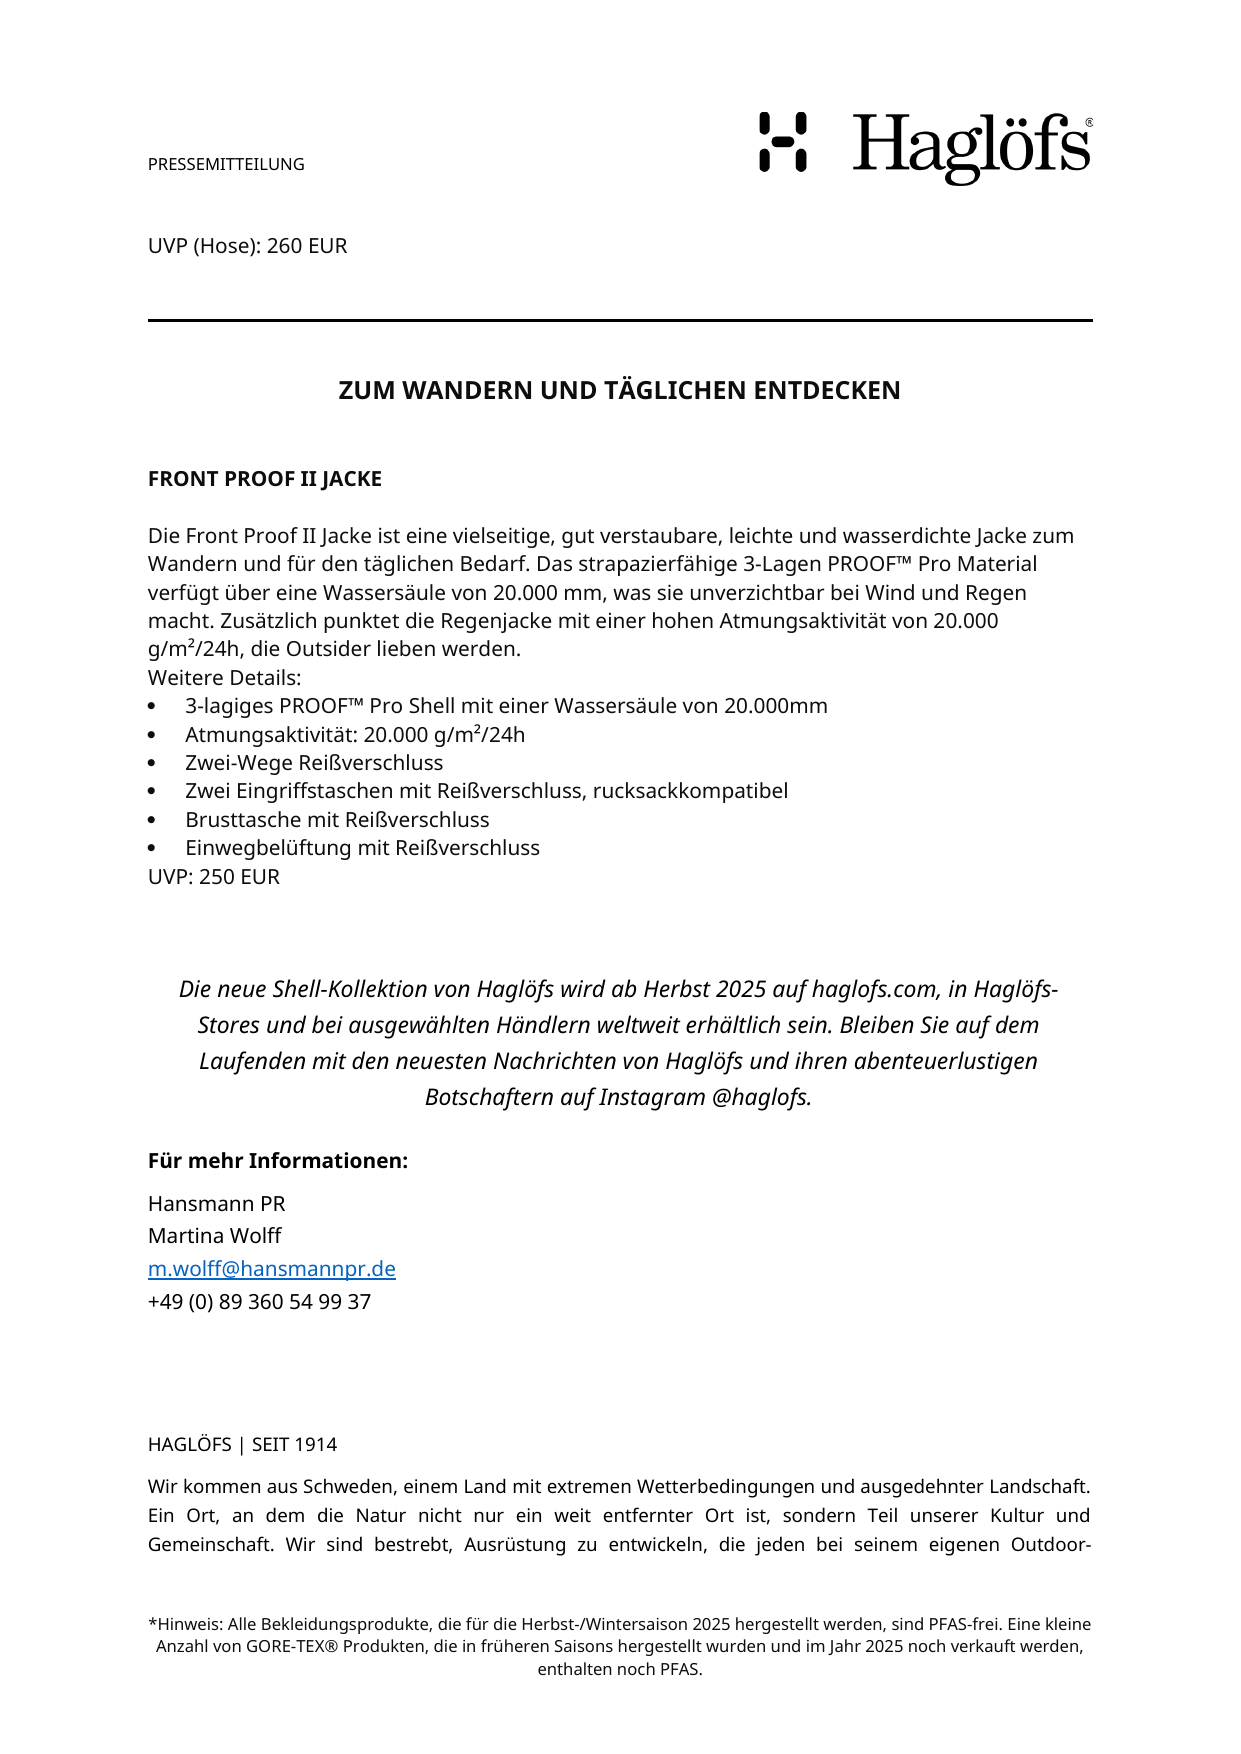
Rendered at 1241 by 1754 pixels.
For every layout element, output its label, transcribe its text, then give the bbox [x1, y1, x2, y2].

text ZUM WANDERN UND TÄGLICHEN ENTDECKEN [148, 373, 1093, 407]
text Hansmann PR [148, 1189, 1093, 1217]
list Einwegbelüftung mit Reißverschluss [148, 833, 1093, 862]
text Die neue Shell-Kollektion von Haglöfs wird ab Herbst 2025 auf haglofs.com, in Haglöfs-Stores und bei ausgewählten Händlern weltweit erhältlich sein. Bleiben Sie auf dem Laufenden mit den neuesten Nachrichten von Haglöfs und ihren abenteuerlustigen Botschaftern auf Instagram @haglofs. [148, 973, 1093, 1112]
text Martina Wolff [148, 1222, 1093, 1250]
list Zwei Eingriffstaschen mit Reißverschluss, rucksackkompatibel [148, 777, 1093, 805]
text UVP (Hose): 260 EUR [148, 231, 1093, 260]
text HAGLÖFS | SEIT 1914 [148, 1431, 1093, 1457]
list Brusttasche mit Reißverschluss [148, 805, 1093, 833]
text m.wolff@hansmannpr.de [148, 1254, 1093, 1283]
list 3-lagiges PROOF™ Pro Shell mit einer Wassersäule von 20.000mm [148, 691, 1093, 720]
text +49 (0) 89 360 54 99 37 [148, 1287, 1093, 1315]
text FRONT PROOF II JACKE Die Front Proof II Jacke ist eine vielseitige, gut verstaubare, leichte und wasserdichte Jacke zum Wandern und für den täglichen Bedarf. Das strapazierfähige 3-Lagen PROOF™ Pro Material verfügt über eine Wassersäule von 20.000 mm, was sie unverzichtbar bei Wind und Regen macht. Zusätzlich punktet die Regenjacke mit einer hohen Atmungsaktivität von 20.000 g/m²/24h, die Outsider lieben werden. Weitere Details: [148, 464, 1093, 691]
list Atmungsaktivität: 20.000 g/m²/24h [148, 720, 1093, 748]
text Für mehr Informationen: [148, 1146, 1093, 1175]
text UVP: 250 EUR [148, 862, 1093, 890]
picture [759, 112, 1094, 186]
list Zwei-Wege Reißverschluss [148, 748, 1093, 777]
